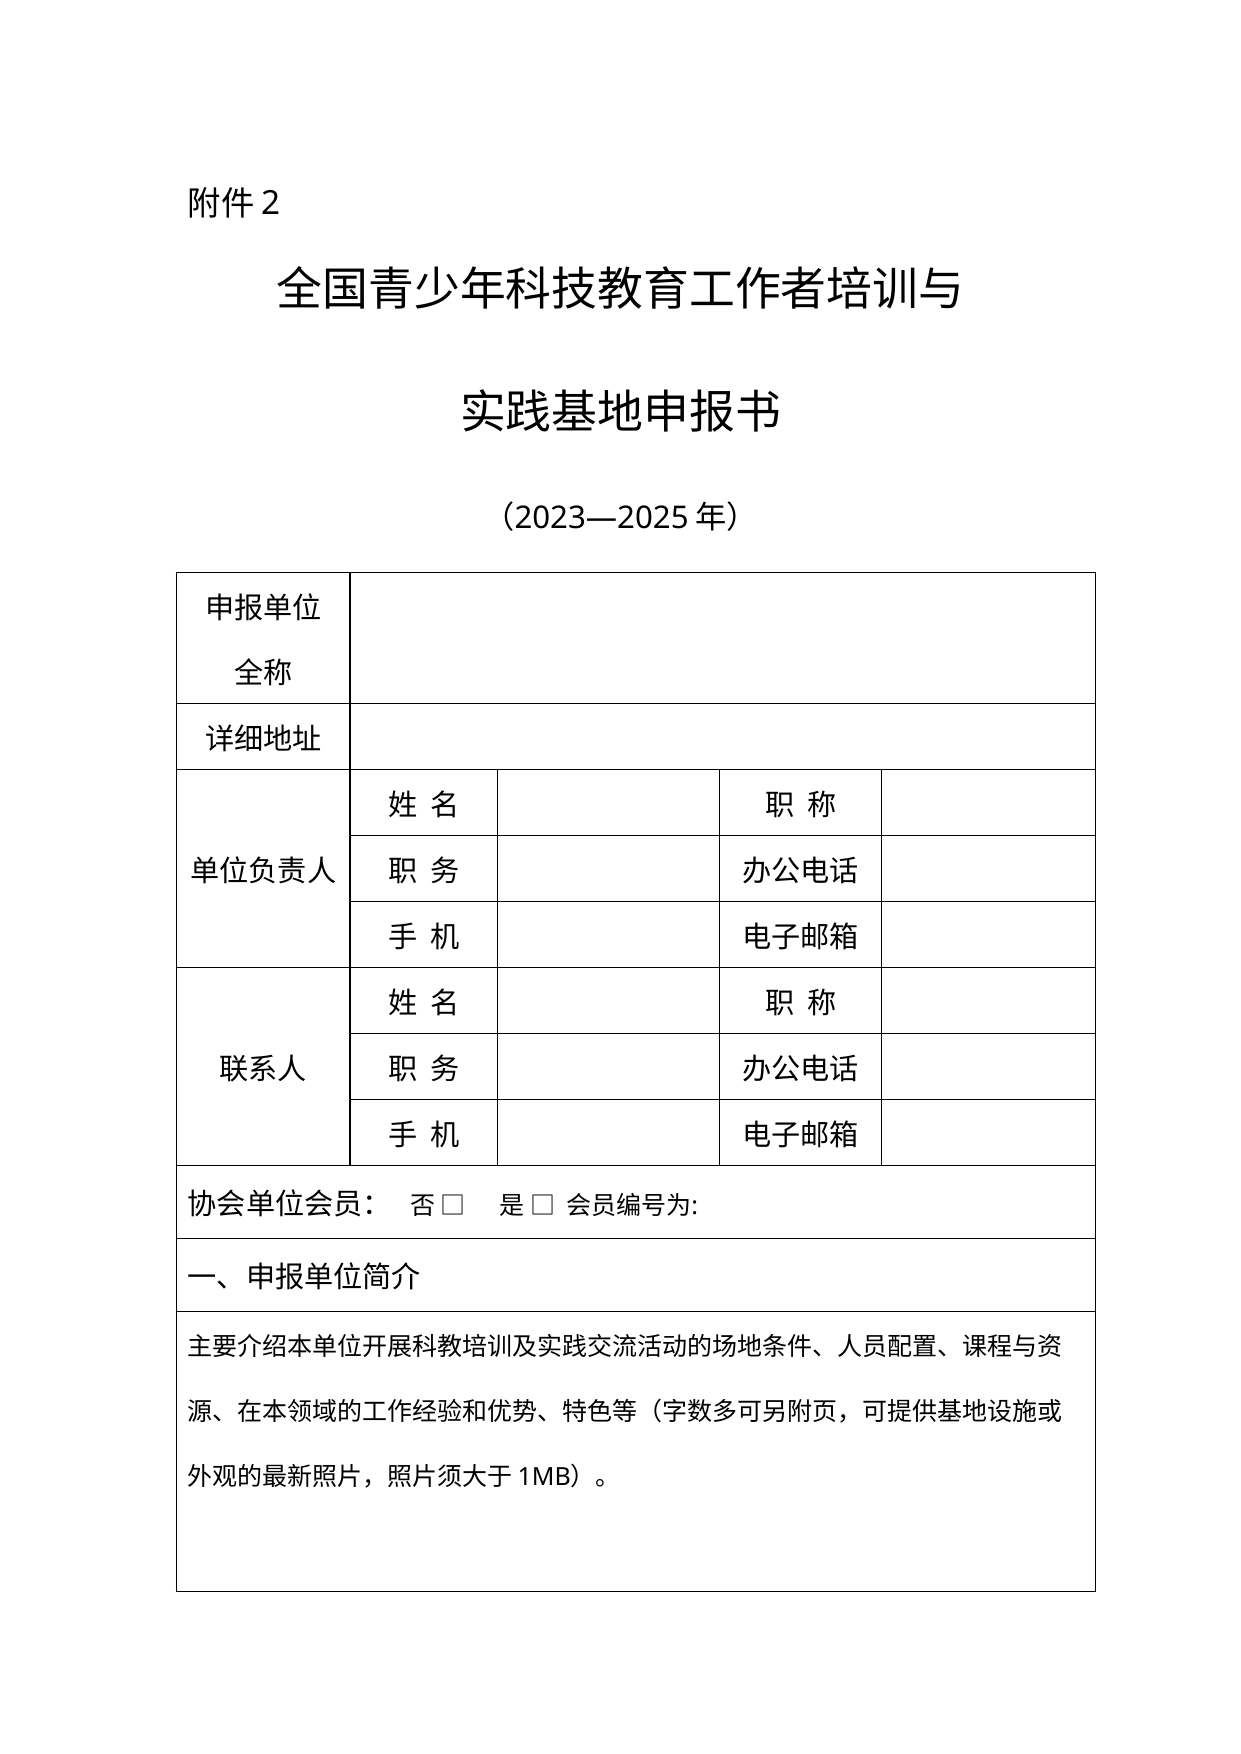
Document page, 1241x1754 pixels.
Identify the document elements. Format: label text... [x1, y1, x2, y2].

table_cell 单位负责人 [177, 770, 349, 967]
table_header [351, 573, 1095, 703]
table_cell 电子邮箱 [720, 1100, 881, 1165]
table_cell 职 务 [351, 1034, 497, 1099]
table_cell 姓 名 [351, 770, 497, 835]
table_cell 手 机 [351, 1100, 497, 1165]
table_cell 职 务 [351, 836, 497, 901]
table_cell 一、申报单位简介 [177, 1239, 1095, 1311]
text 实践基地申报书 [187, 359, 1053, 457]
table_cell [498, 902, 719, 967]
text （2023—2025年） [187, 482, 1053, 547]
table_cell [498, 1100, 719, 1165]
text 全国青少年科技教育工作者培训与 [187, 237, 1053, 334]
table_cell [882, 770, 1095, 835]
table_cell [351, 704, 1095, 769]
table_cell 详细地址 [177, 704, 349, 769]
table_cell [882, 968, 1095, 1033]
table_cell 手 机 [351, 902, 497, 967]
table_cell [882, 836, 1095, 901]
table_cell 电子邮箱 [720, 902, 881, 967]
table_cell [498, 1034, 719, 1099]
table_cell 办公电话 [720, 1034, 881, 1099]
table_cell [498, 770, 719, 835]
table_cell 职 称 [720, 968, 881, 1033]
table_header 申报单位 全称 [177, 573, 349, 703]
table_cell 联系人 [177, 968, 349, 1165]
table_cell [882, 1034, 1095, 1099]
table_cell [882, 1100, 1095, 1165]
text 附件2 [187, 162, 1053, 224]
table_cell 职 称 [720, 770, 881, 835]
table_cell [498, 968, 719, 1033]
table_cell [177, 1312, 1095, 1591]
table_cell [882, 902, 1095, 967]
table_cell 协会单位会员： 否 □ 是 □ 会员编号为: [177, 1166, 1095, 1238]
table_cell 办公电话 [720, 836, 881, 901]
table_cell [498, 836, 719, 901]
table_cell 姓 名 [351, 968, 497, 1033]
